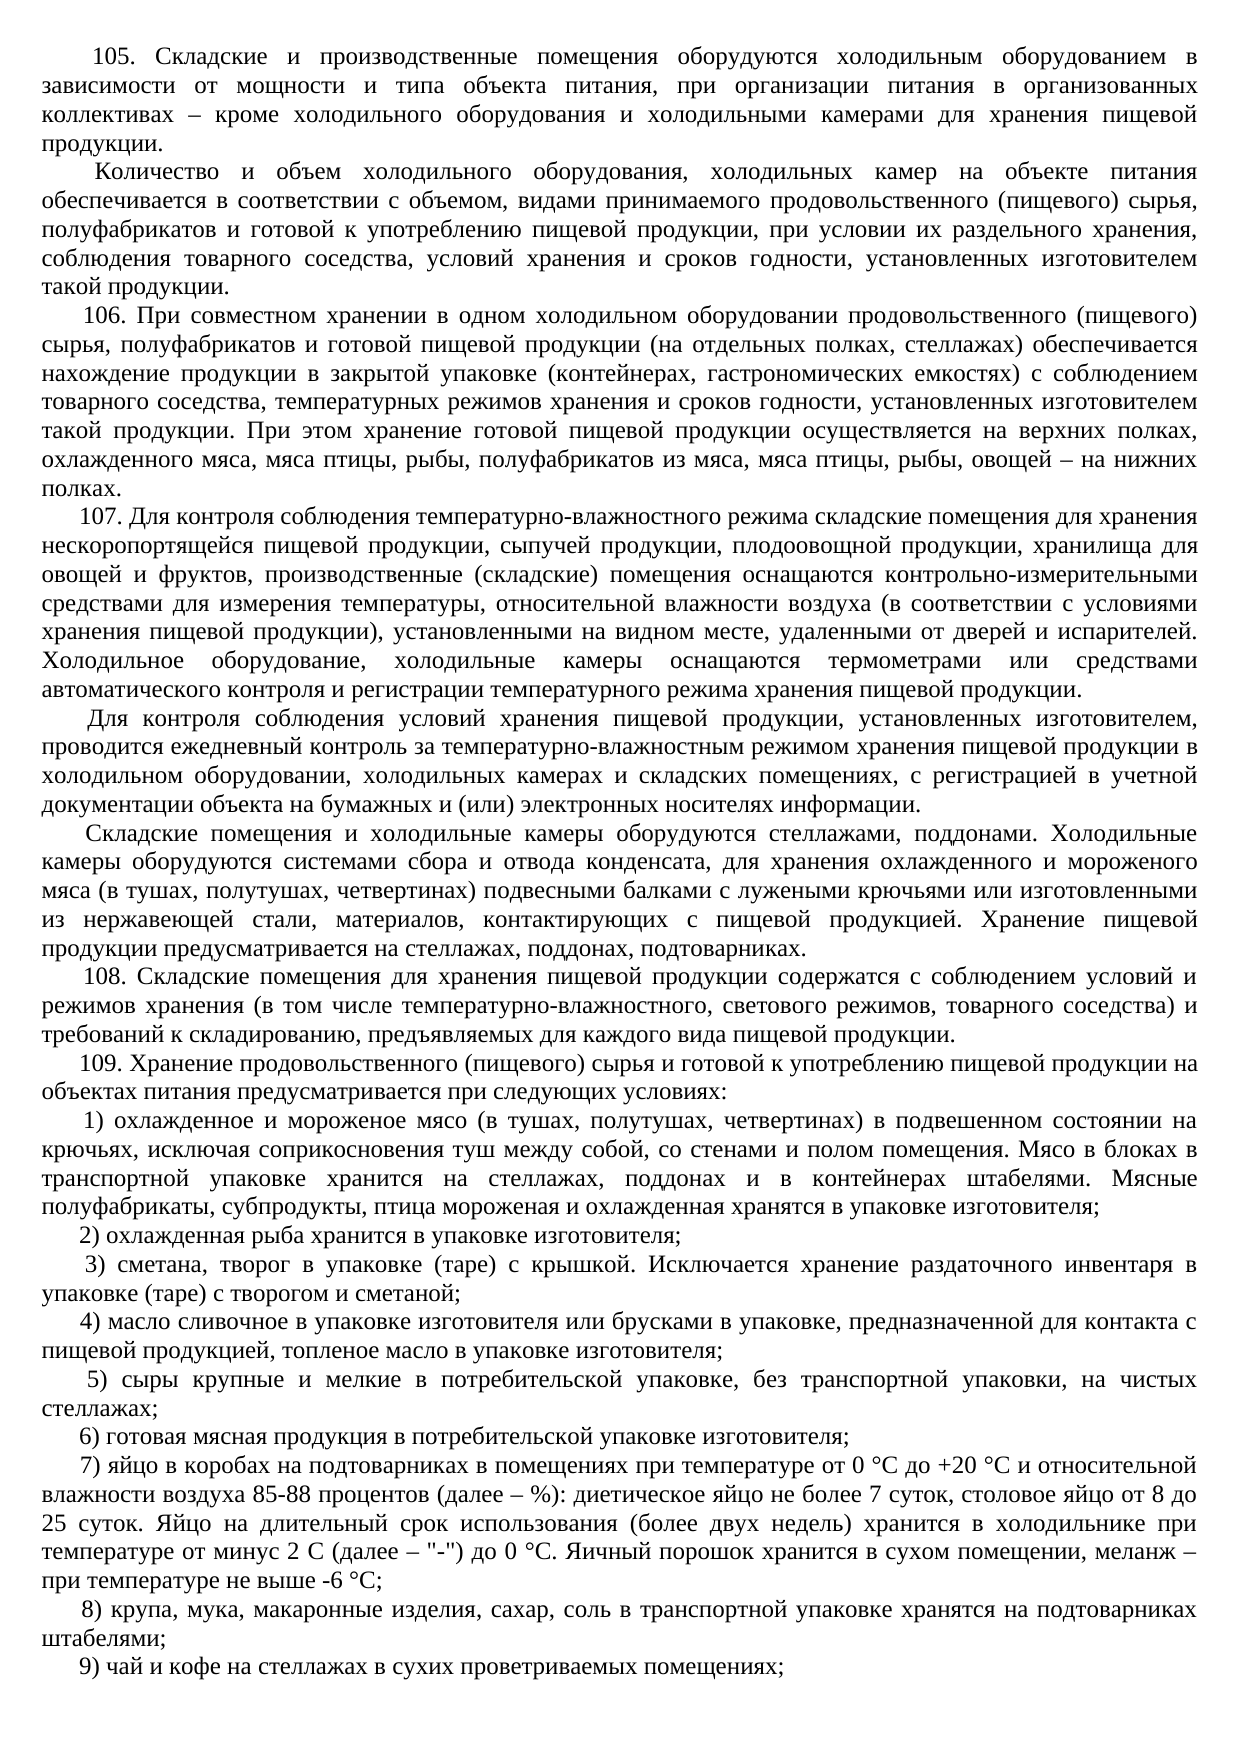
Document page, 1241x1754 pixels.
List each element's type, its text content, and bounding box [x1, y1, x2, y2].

text 105. Складские и производственные помещения оборудуются холодильным оборудованием в зависимости от мощности и типа объекта питания, при организации питания в организованных коллективах – кроме холодильного оборудования и холодильными камерами для хранения пищевой продукции. [41, 41, 1199, 156]
text 109. Хранение продовольственного (пищевого) сырья и готовой к употреблению пищевой продукции на объектах питания предусматривается при следующих условиях: [41, 1048, 1199, 1105]
text Для контроля соблюдения условий хранения пищевой продукции, установленных изготовителем, проводится ежедневный контроль за температурно-влажностным режимом хранения пищевой продукции в холодильном оборудовании, холодильных камерах и складских помещениях, с регистрацией в учетной документации объекта на бумажных и (или) электронных носителях информации. [41, 703, 1199, 818]
text 1) охлажденное и мороженое мясо (в тушах, полутушах, четвертинах) в подвешенном состоянии на крючьях, исключая соприкосновения туш между собой, со стенами и полом помещения. Мясо в блоках в транспортной упаковке хранится на стеллажах, поддонах и в контейнерах штабелями. Мясные полуфабрикаты, субпродукты, птица мороженая и охлажденная хранятся в упаковке изготовителя; [41, 1105, 1199, 1220]
text 4) масло сливочное в упаковке изготовителя или брусками в упаковке, предназначенной для контакта с пищевой продукцией, топленое масло в упаковке изготовителя; [41, 1306, 1199, 1364]
text 8) крупа, мука, макаронные изделия, сахар, соль в транспортной упаковке хранятся на подтоварниках штабелями; [41, 1594, 1199, 1651]
text 108. Складские помещения для хранения пищевой продукции содержатся с соблюдением условий и режимов хранения (в том числе температурно-влажностного, светового режимов, товарного соседства) и требований к складированию, предъявляемых для каждого вида пищевой продукции. [41, 961, 1199, 1048]
text 9) чай и кофе на стеллажах в сухих проветриваемых помещениях; [41, 1651, 1199, 1680]
text 5) сыры крупные и мелкие в потребительской упаковке, без транспортной упаковки, на чистых стеллажах; [41, 1364, 1199, 1421]
text 106. При совместном хранении в одном холодильном оборудовании продовольственного (пищевого) сырья, полуфабрикатов и готовой пищевой продукции (на отдельных полках, стеллажах) обеспечивается нахождение продукции в закрытой упаковке (контейнерах, гастрономических емкостях) с соблюдением товарного соседства, температурных режимов хранения и сроков годности, установленных изготовителем такой продукции. При этом хранение готовой пищевой продукции осуществляется на верхних полках, охлажденного мяса, мяса птицы, рыбы, полуфабрикатов из мяса, мяса птицы, рыбы, овощей – на нижних полках. [41, 300, 1199, 501]
text 7) яйцо в коробах на подтоварниках в помещениях при температуре от 0 °С до +20 °С и относительной влажности воздуха 85-88 процентов (далее – %): диетическое яйцо не более 7 суток, столовое яйцо от 8 до 25 суток. Яйцо на длительный срок использования (более двух недель) хранится в холодильнике при температуре от минус 2 С (далее – "-") до 0 °С. Яичный порошок хранится в сухом помещении, меланж – при температуре не выше -6 °С; [41, 1450, 1199, 1594]
text 6) готовая мясная продукция в потребительской упаковке изготовителя; [41, 1421, 1199, 1450]
text Складские помещения и холодильные камеры оборудуются стеллажами, поддонами. Холодильные камеры оборудуются системами сбора и отвода конденсата, для хранения охлажденного и мороженого мяса (в тушах, полутушах, четвертинах) подвесными балками с лужеными крючьями или изготовленными из нержавеющей стали, материалов, контактирующих с пищевой продукцией. Хранение пищевой продукции предусматривается на стеллажах, поддонах, подтоварниках. [41, 818, 1199, 961]
text 2) охлажденная рыба хранится в упаковке изготовителя; [41, 1220, 1199, 1249]
text 107. Для контроля соблюдения температурно-влажностного режима складские помещения для хранения нескоропортящейся пищевой продукции, сыпучей продукции, плодоовощной продукции, хранилища для овощей и фруктов, производственные (складские) помещения оснащаются контрольно-измерительными средствами для измерения температуры, относительной влажности воздуха (в соответствии с условиями хранения пищевой продукции), установленными на видном месте, удаленными от дверей и испарителей. Холодильное оборудование, холодильные камеры оснащаются термометрами или средствами автоматического контроля и регистрации температурного режима хранения пищевой продукции. [41, 501, 1199, 703]
text Количество и объем холодильного оборудования, холодильных камер на объекте питания обеспечивается в соответствии с объемом, видами принимаемого продовольственного (пищевого) сырья, полуфабрикатов и готовой к употреблению пищевой продукции, при условии их раздельного хранения, соблюдения товарного соседства, условий хранения и сроков годности, установленных изготовителем такой продукции. [41, 156, 1199, 300]
text 3) сметана, творог в упаковке (таре) с крышкой. Исключается хранение раздаточного инвентаря в упаковке (таре) с творогом и сметаной; [41, 1249, 1199, 1306]
